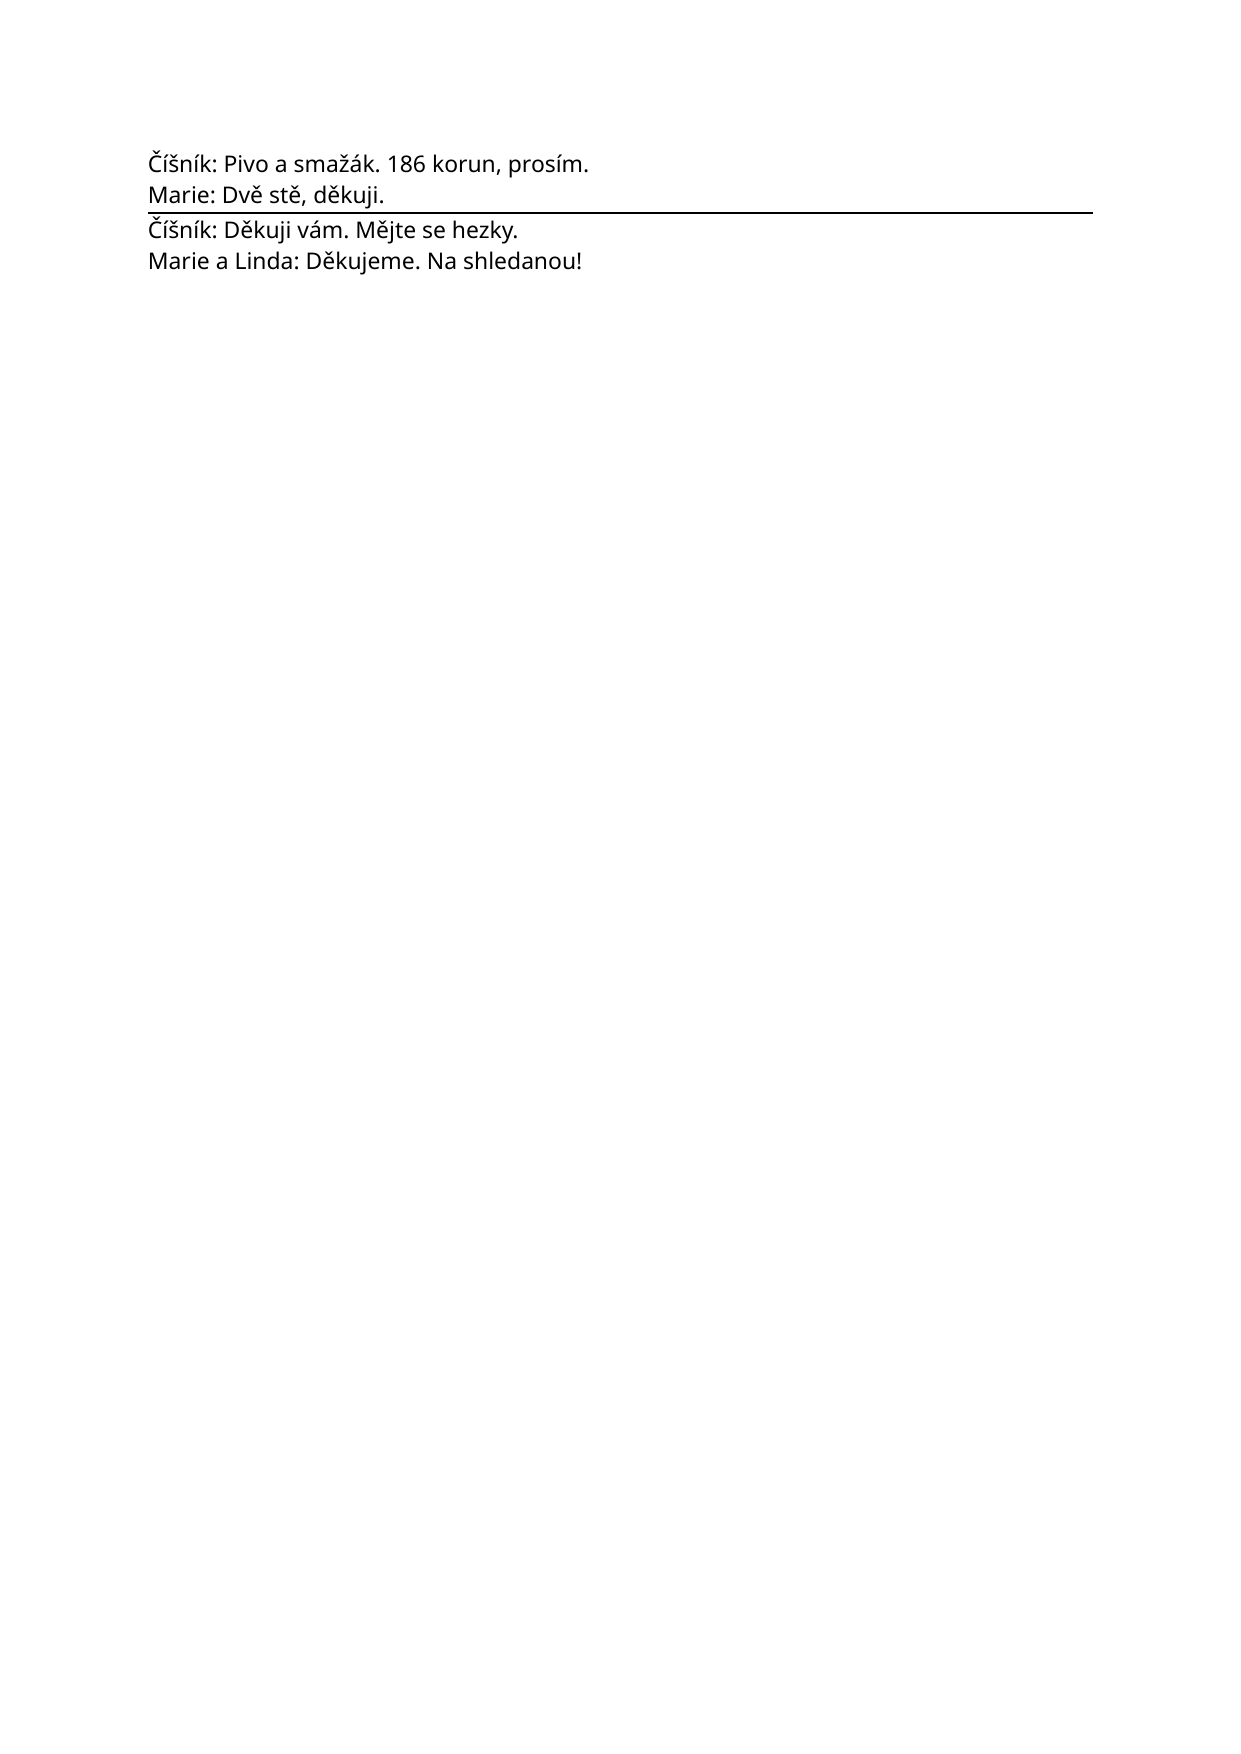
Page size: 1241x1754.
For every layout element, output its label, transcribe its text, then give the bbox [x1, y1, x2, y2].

text Číšník: Pivo a smažák. 186 korun, prosím. [148, 148, 1093, 179]
text Číšník: Děkuji vám. Mějte se hezky. [148, 214, 1093, 245]
text Marie: Dvě stě, děkuji. [148, 179, 1093, 212]
text Marie a Linda: Děkujeme. Na shledanou! [148, 245, 1093, 276]
